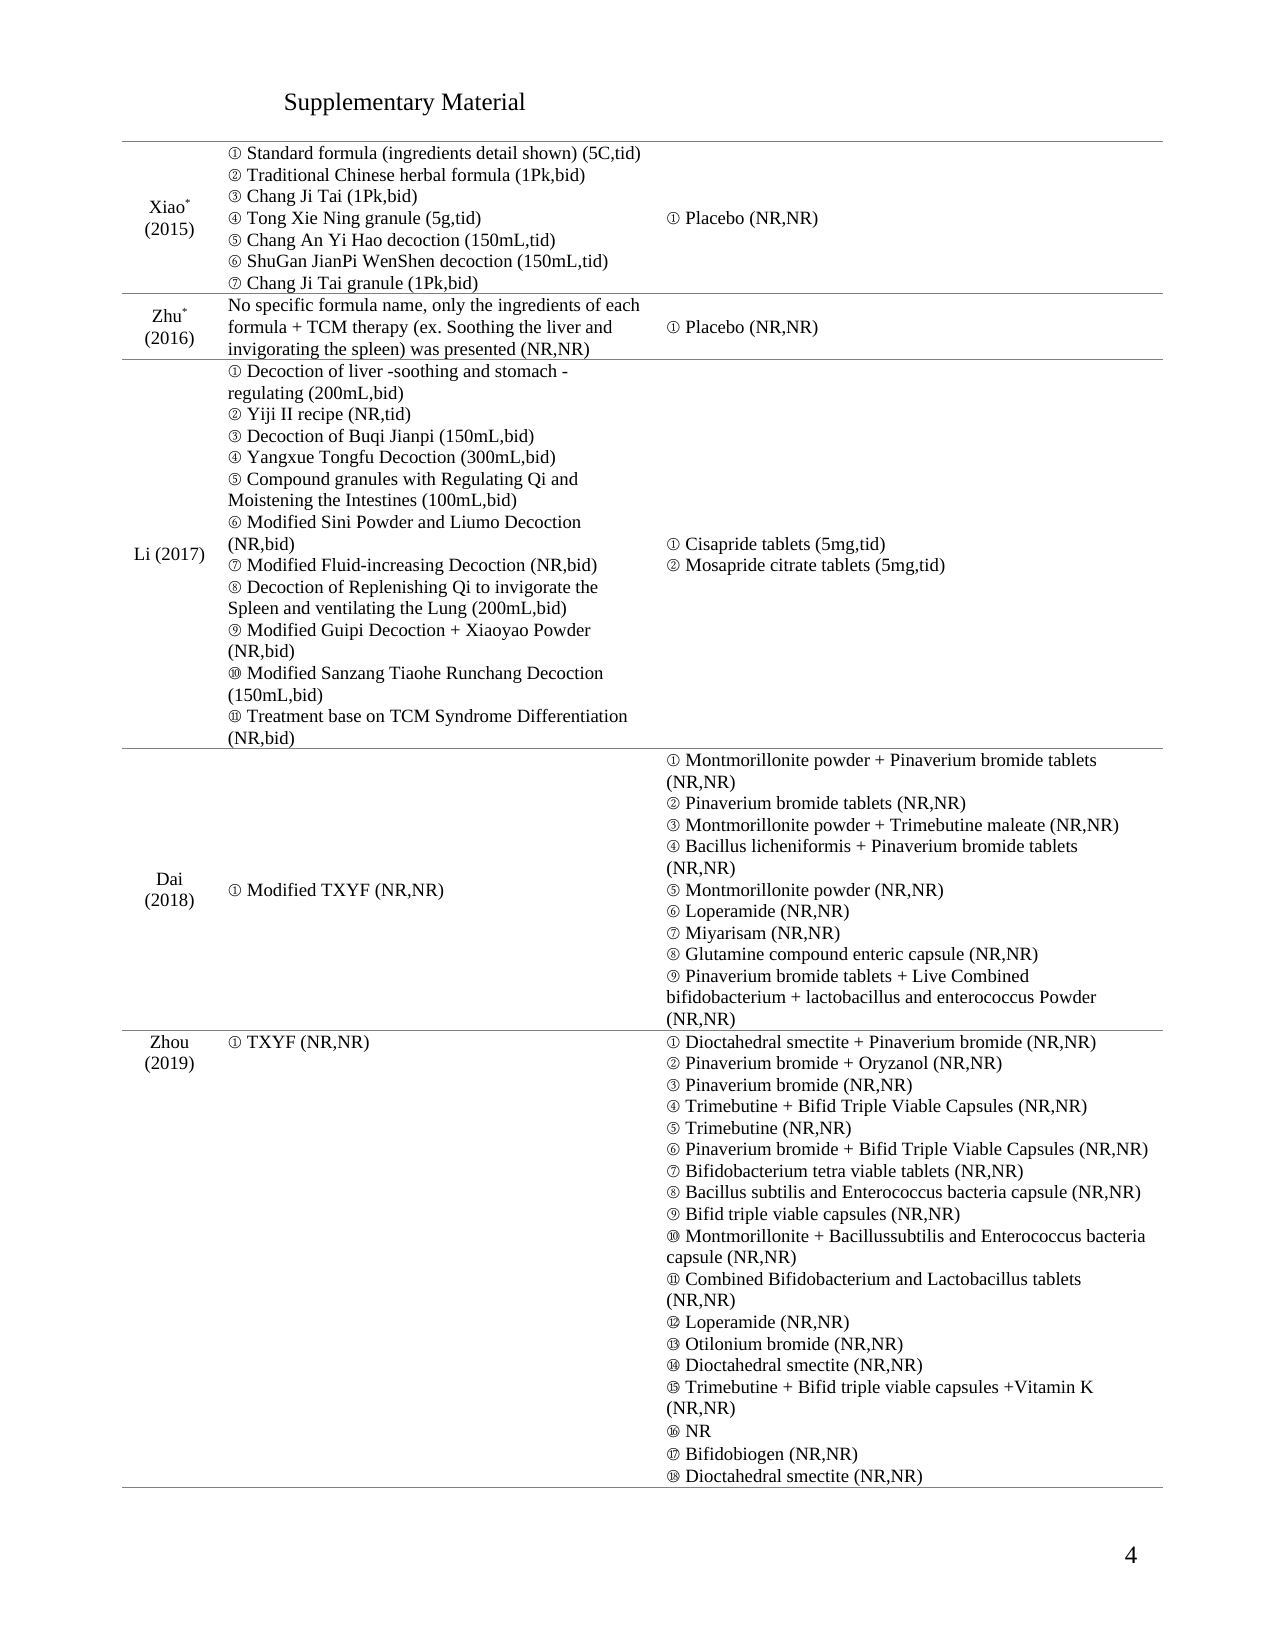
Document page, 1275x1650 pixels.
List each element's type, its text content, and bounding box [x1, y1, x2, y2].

table_cell ① Placebo (NR,NR) [655, 142, 1163, 293]
table_cell Zhou (2019) [122, 1031, 216, 1487]
table_cell Li (2017) [122, 360, 216, 748]
table_cell Zhu* (2016) [122, 294, 216, 359]
table_cell ① Decoction of liver -soothing and stomach -regulating (200mL,bid) ② Yiji II recipe (NR,tid) ③ Decoction of Buqi Jianpi (150mL,bid) ④ Yangxue Tongfu Decoction (300mL,bid) ⑤ Compound granules with Regulating Qi and Moistening the Intestines (100mL,bid) ⑥ Modified Sini Powder and Liumo Decoction (NR,bid) ⑦ Modified Fluid-increasing Decoction (NR,bid) ⑧ Decoction of Replenishing Qi to invigorate the Spleen and ventilating the Lung (200mL,bid) ⑨ Modified Guipi Decoction + Xiaoyao Powder (NR,bid) ⑩ Modified Sanzang Tiaohe Runchang Decoction (150mL,bid) ⑪ Treatment base on TCM Syndrome Differentiation (NR,bid) [216, 360, 655, 748]
table_cell ① Montmorillonite powder + Pinaverium bromide tablets (NR,NR) ② Pinaverium bromide tablets (NR,NR) ③ Montmorillonite powder + Trimebutine maleate (NR,NR) ④ Bacillus licheniformis + Pinaverium bromide tablets (NR,NR) ⑤ Montmorillonite powder (NR,NR) ⑥ Loperamide (NR,NR) ⑦ Miyarisam (NR,NR) ⑧ Glutamine compound enteric capsule (NR,NR) ⑨ Pinaverium bromide tablets + Live Combined bifidobacterium + lactobacillus and enterococcus Powder (NR,NR) [655, 749, 1163, 1029]
table_cell ① TXYF (NR,NR) [216, 1031, 655, 1487]
table_cell Dai (2018) [122, 749, 216, 1029]
table_cell ① Modified TXYF (NR,NR) [216, 749, 655, 1029]
table_cell ① Placebo (NR,NR) [655, 294, 1163, 359]
table_cell No specific formula name, only the ingredients of each formula + TCM therapy (ex. Soothing the liver and invigorating the spleen) was presented (NR,NR) [216, 294, 655, 359]
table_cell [655, 1031, 1163, 1487]
table_cell Xiao* (2015) [122, 142, 216, 293]
table_cell ① Cisapride tablets (5mg,tid) ② Mosapride citrate tablets (5mg,tid) [655, 360, 1163, 748]
table_cell ① Standard formula (ingredients detail shown) (5C,tid) ② Traditional Chinese herbal formula (1Pk,bid) ③ Chang Ji Tai (1Pk,bid) ④ Tong Xie Ning granule (5g,tid) ⑤ Chang An Yi Hao decoction (150mL,tid) ⑥ ShuGan JianPi WenShen decoction (150mL,tid) ⑦ Chang Ji Tai granule (1Pk,bid) [216, 142, 655, 293]
